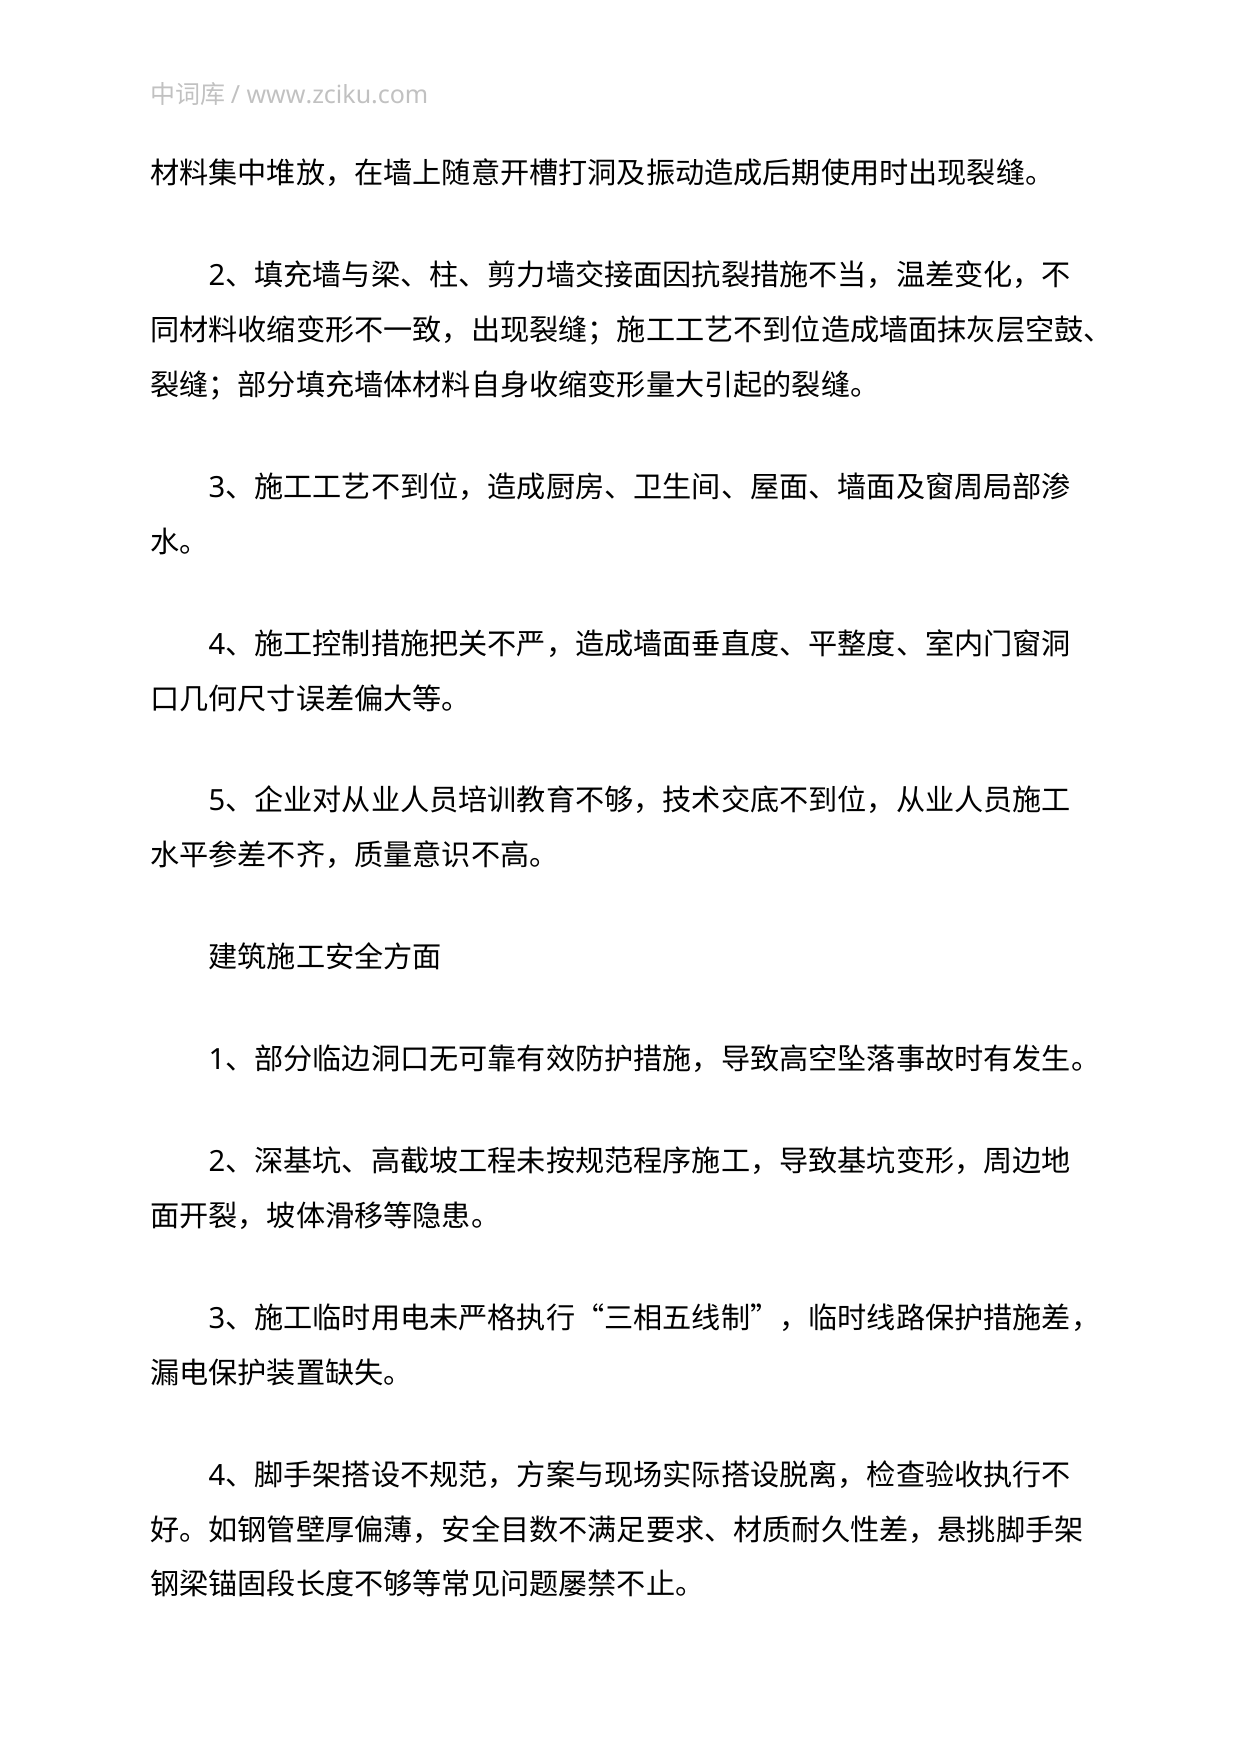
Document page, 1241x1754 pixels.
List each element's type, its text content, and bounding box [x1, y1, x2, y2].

text 1、部分临边洞口无可靠有效防护措施，导致高空坠落事故时有发生。 [150, 1036, 1090, 1078]
text 2、填充墙与梁、柱、剪力墙交接面因抗裂措施不当，温差变化，不同材料收缩变形不一致，出现裂缝；施工工艺不到位造成墙面抹灰层空鼓、裂缝；部分填充墙体材料自身收缩变形量大引起的裂缝。 [150, 252, 1090, 404]
text 4、脚手架搭设不规范，方案与现场实际搭设脱离，检查验收执行不好。如钢管壁厚偏薄，安全目数不满足要求、材质耐久性差，悬挑脚手架钢梁锚固段长度不够等常见问题屡禁不止。 [150, 1451, 1090, 1603]
text 3、施工工艺不到位，造成厨房、卫生间、屋面、墙面及窗周局部渗水。 [150, 463, 1090, 561]
text 2、深基坑、高截坡工程未按规范程序施工，导致基坑变形，周边地面开裂，坡体滑移等隐患。 [150, 1137, 1090, 1235]
text 3、施工临时用电未严格执行“三相五线制”，临时线路保护措施差，漏电保护装置缺失。 [150, 1294, 1090, 1392]
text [150, 150, 1090, 192]
text 5、企业对从业人员培训教育不够，技术交底不到位，从业人员施工水平参差不齐，质量意识不高。 [150, 777, 1090, 874]
text 4、施工控制措施把关不严，造成墙面垂直度、平整度、室内门窗洞口几何尺寸误差偏大等。 [150, 620, 1090, 717]
text 建筑施工安全方面 [150, 934, 1090, 976]
